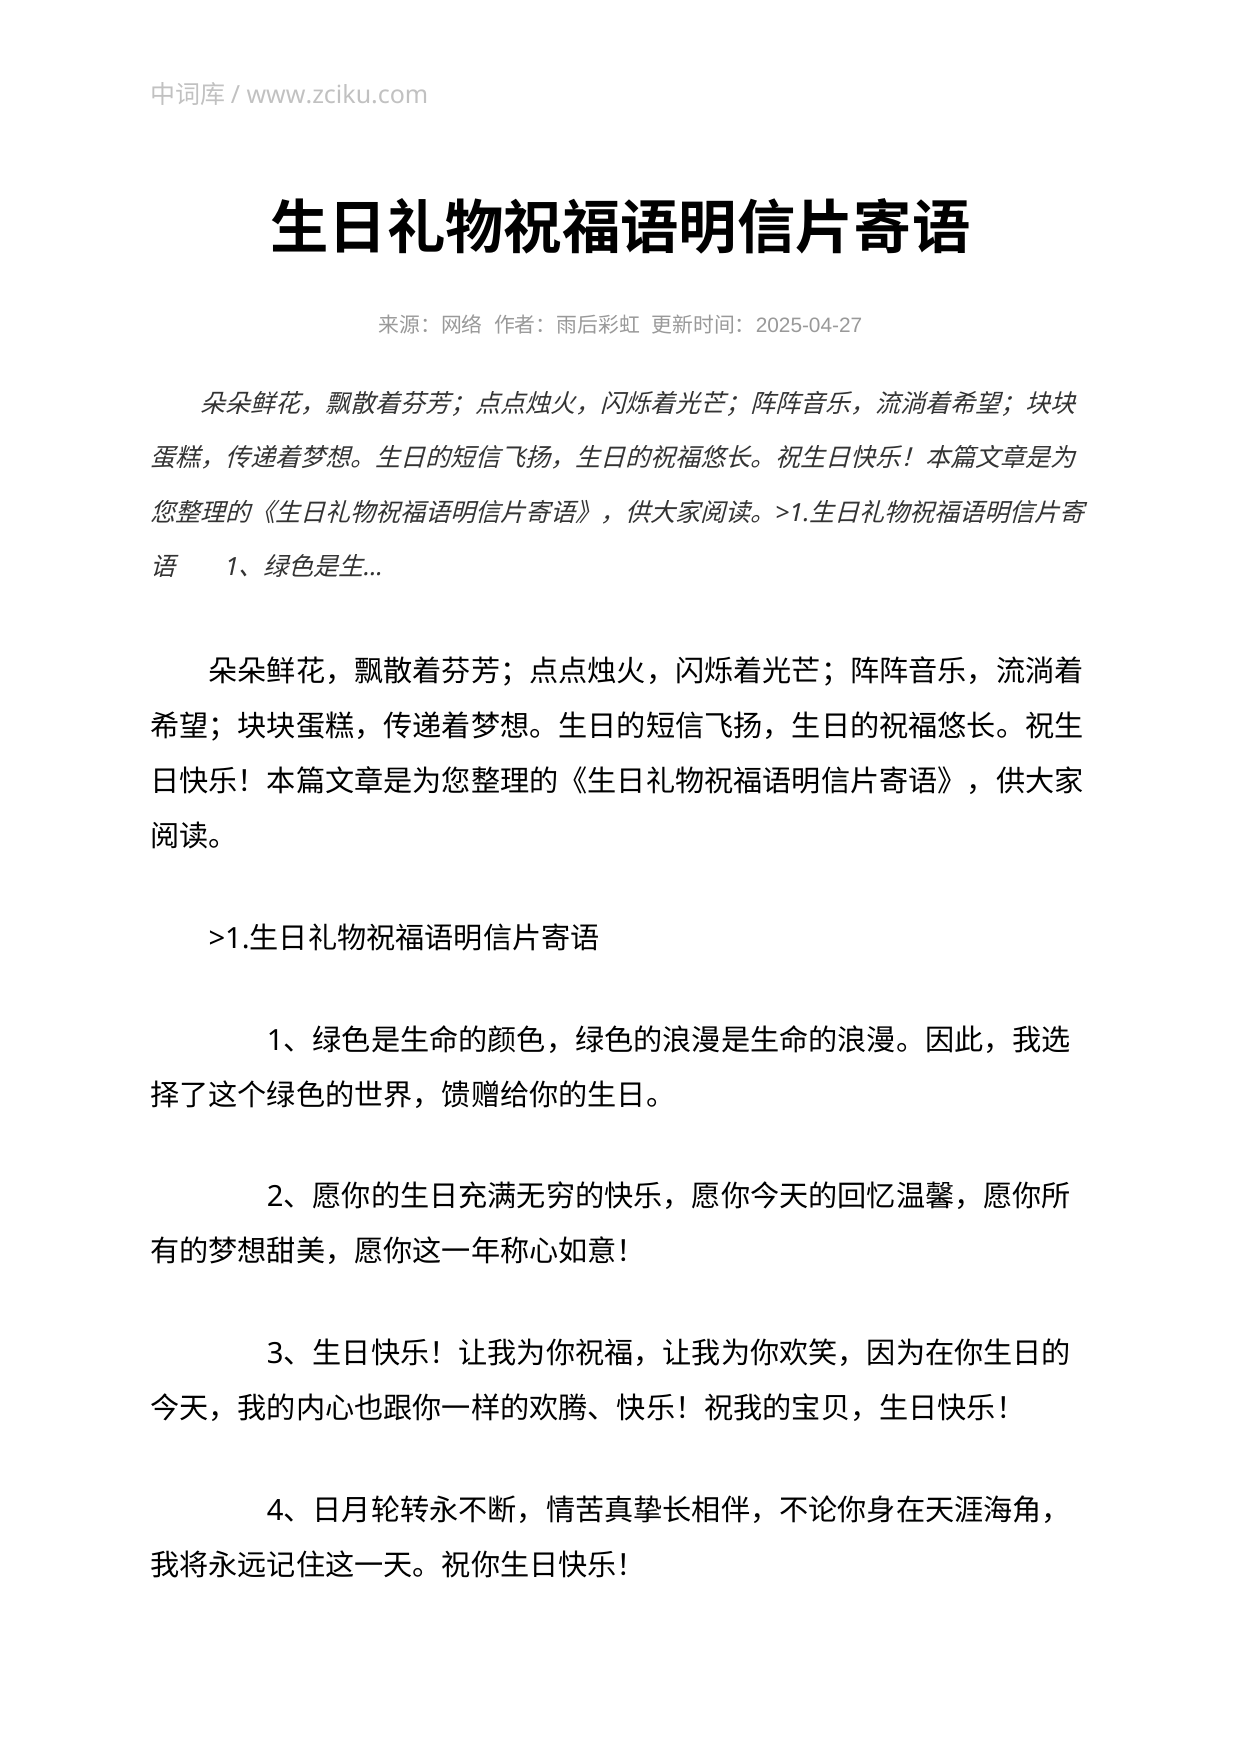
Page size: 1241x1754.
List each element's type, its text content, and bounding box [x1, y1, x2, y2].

text 3、生日快乐！让我为你祝福，让我为你欢笑，因为在你生日的今天，我的内心也跟你一样的欢腾、快乐！祝我的宝贝，生日快乐！ [150, 1330, 1090, 1427]
subtitle 生日礼物祝福语明信片寄语 [150, 181, 1090, 266]
text 朵朵鲜花，飘散着芬芳；点点烛火，闪烁着光芒；阵阵音乐，流淌着希望；块块蛋糕，传递着梦想。生日的短信飞扬，生日的祝福悠长。祝生日快乐！本篇文章是为您整理的《生日礼物祝福语明信片寄语》，供大家阅读。 [150, 648, 1090, 855]
text >1.生日礼物祝福语明信片寄语 [150, 914, 1090, 957]
text 1、绿色是生命的颜色，绿色的浪漫是生命的浪漫。因此，我选择了这个绿色的世界，馈赠给你的生日。 [150, 1016, 1090, 1113]
text 朵朵鲜花，飘散着芬芳；点点烛火，闪烁着光芒；阵阵音乐，流淌着希望；块块蛋糕，传递着梦想。生日的短信飞扬，生日的祝福悠长。祝生日快乐！本篇文章是为您整理的《生日礼物祝福语明信片寄语》，供大家阅读。>1.生日礼物祝福语明信片寄语 1、绿色是生... [150, 383, 1090, 583]
text 4、日月轮转永不断，情苦真挚长相伴，不论你身在天涯海角，我将永远记住这一天。祝你生日快乐！ [150, 1487, 1090, 1584]
text 来源：网络 作者：雨后彩虹 更新时间：2025-04-27 [150, 313, 1090, 337]
text 2、愿你的生日充满无穷的快乐，愿你今天的回忆温馨，愿你所有的梦想甜美，愿你这一年称心如意！ [150, 1173, 1090, 1270]
